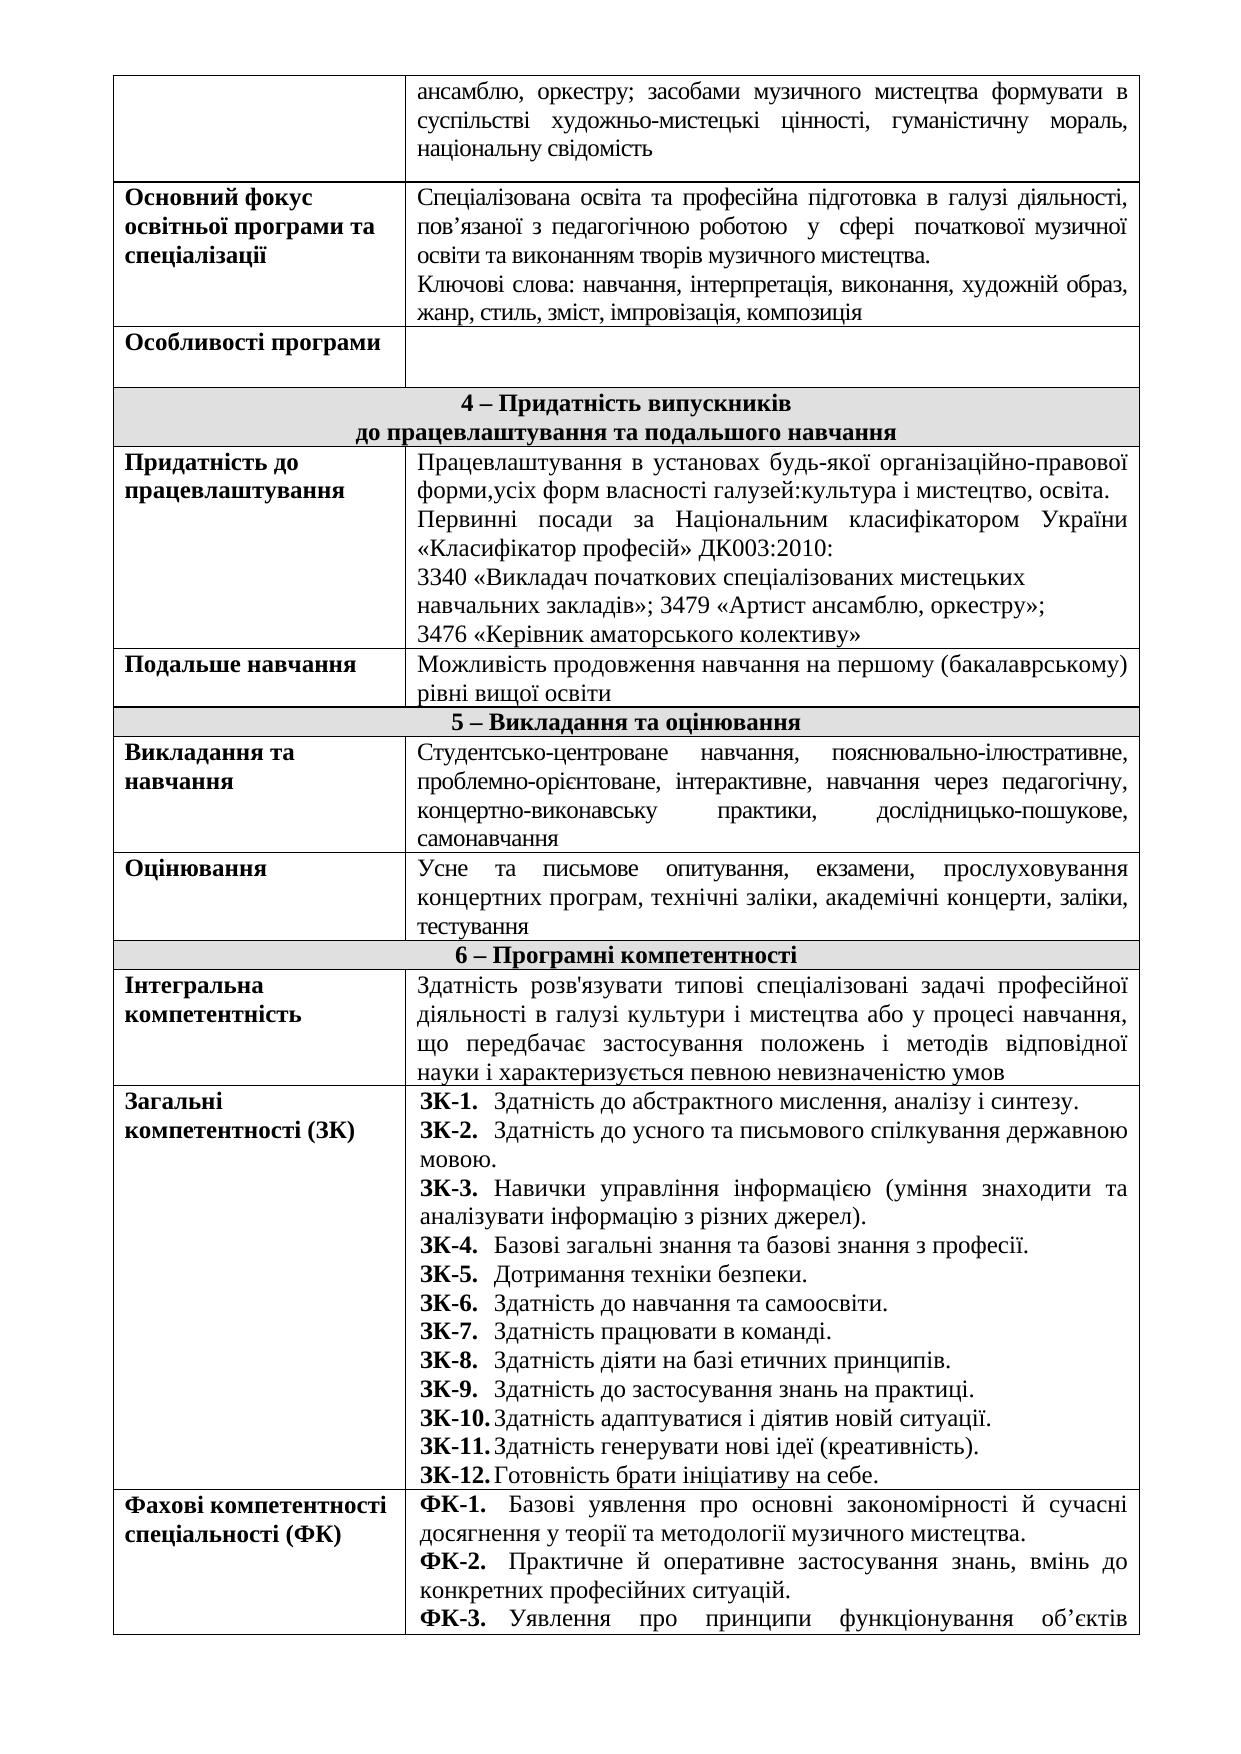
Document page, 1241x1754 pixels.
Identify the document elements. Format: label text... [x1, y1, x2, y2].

table_cell Подальше навчання [114, 649, 405, 706]
table_cell Основний фокус освітньої програми та спеціалізації [114, 183, 405, 326]
table_cell Студентсько-центроване навчання, пояснювально-ілюстративне, проблемно-орієнтоване, інтерактивне, навчання через педагогічну, концертно-виконавську практики, дослідницько-пошукове, самонавчання [406, 737, 1139, 852]
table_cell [406, 76, 1139, 181]
table_cell 6 – Програмні компетентності [114, 941, 1139, 969]
table_cell Здатність до абстрактного мислення, аналізу і синтезу. Здатність до усного та письмового спілкування державною мовою. Навички управління інформацією (уміння знаходити та аналізувати інформацію з різних джерел). Базові загальні знання та базові знання з професії. Дотримання техніки безпеки. Здатність до навчання та самоосвіти. Здатність працювати в команді. Здатність діяти на базі етичних принципів. Здатність до застосування знань на практиці. Здатність адаптуватися і діятив новій ситуації. Здатність генерувати нові ідеї (креативність). Готовність брати ініціативу на себе. [406, 1086, 1139, 1489]
table_cell 4 – Придатність випускників до працевлаштування та подальшого навчання [114, 388, 1139, 446]
table_cell Спеціалізована освіта та професійна підготовка в галузі діяльності, пов’язаної з педагогічною роботою у сфері початкової музичної освіти та виконанням творів музичного мистецтва. Ключові слова: навчання, інтерпретація, виконання, художній образ, жанр, стиль, зміст, імпровізація, композиція [406, 183, 1139, 326]
table_cell [406, 327, 1139, 387]
table_cell Загальні компетентності (ЗК) [114, 1086, 405, 1489]
table_cell Можливість продовження навчання на першому (бакалаврському) рівні вищої освіти [406, 649, 1139, 706]
table_cell Працевлаштування в установах будь-якої організаційно-правової форми,усіх форм власності галузей:культура і мистецтво, освіта. Первинні посади за Національним класифікатором України «Класифікатор професій» ДК003:2010: 3340 «Викладач початкових спеціалізованих мистецьких навчальних закладів»; 3479 «Артист ансамблю, оркестру»; 3476 «Керівник аматорського колективу» [406, 447, 1139, 648]
table_cell Інтегральна компетентність [114, 970, 405, 1085]
table_cell Придатність до працевлаштування [114, 447, 405, 648]
table_cell Оцінювання [114, 853, 405, 939]
table_cell Здатність розв'язувати типові спеціалізовані задачі професійної діяльності в галузі культури і мистецтва або у процесі навчання, що передбачає застосування положень і методів відповідної науки і характеризується певною невизначеністю умов [406, 970, 1139, 1085]
table_cell Особливості програми [114, 327, 405, 387]
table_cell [406, 1490, 1139, 1634]
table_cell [114, 1490, 405, 1634]
table_cell Викладання та навчання [114, 737, 405, 852]
table_cell Усне та письмове опитування, екзамени, прослуховування концертних програм, технічні заліки, академічні концерти, заліки, тестування [406, 853, 1139, 939]
table_cell 5 – Викладання та оцінювання [114, 708, 1139, 736]
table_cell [114, 76, 405, 181]
